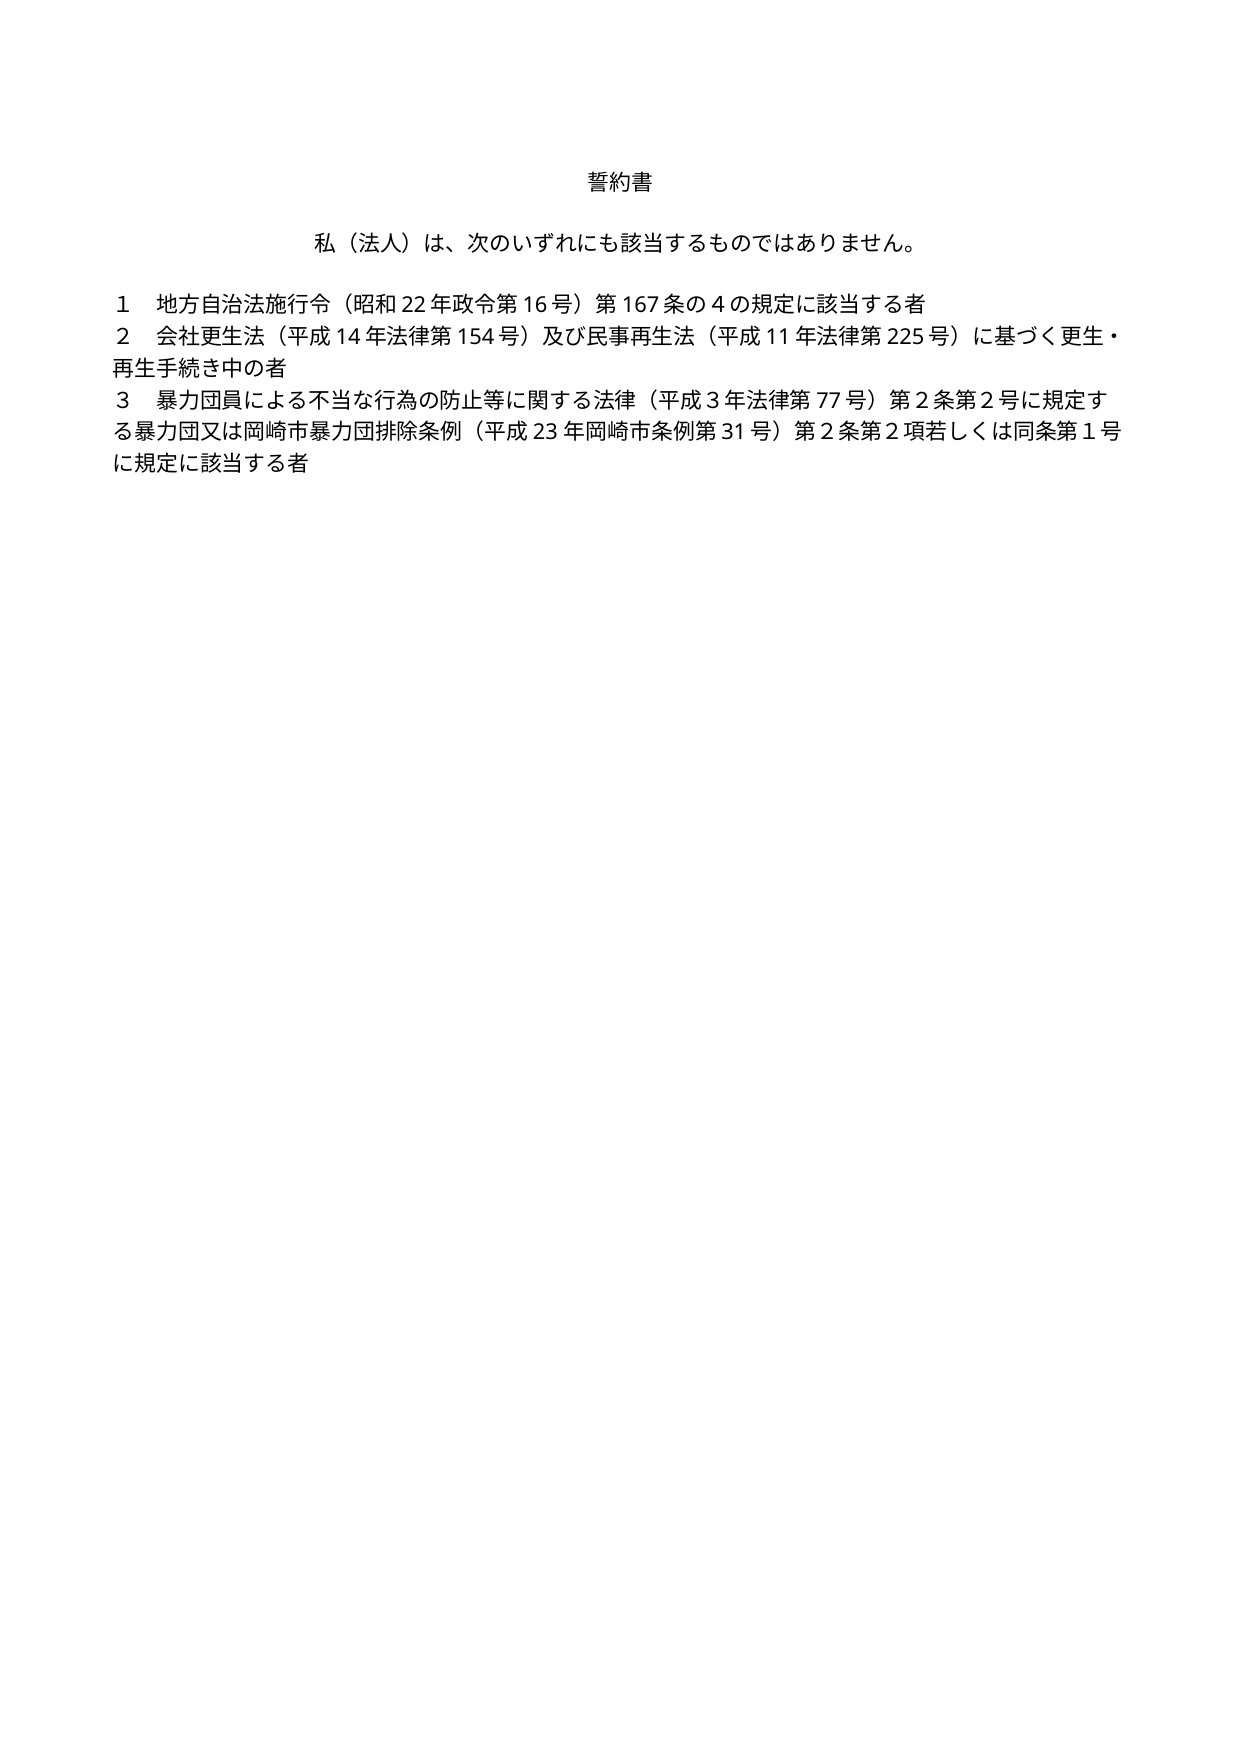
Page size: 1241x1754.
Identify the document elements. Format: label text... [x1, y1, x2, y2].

text ２ 会社更生法（平成14年法律第154号）及び民事再生法（平成11年法律第225号）に基づく更生・再生手続き中の者 [112, 319, 1128, 383]
text 私（法人）は、次のいずれにも該当するものではありません。 [112, 226, 1128, 258]
text 誓約書 [112, 164, 1128, 196]
text １ 地方自治法施行令（昭和22年政令第16号）第167条の４の規定に該当する者 [112, 287, 1128, 319]
text ３ 暴力団員による不当な行為の防止等に関する法律（平成３年法律第77号）第２条第２号に規定する暴力団又は岡崎市暴力団排除条例（平成 23 年岡崎市条例第31号）第２条第２項若しくは同条第１号に規定に該当する者 [112, 383, 1128, 478]
